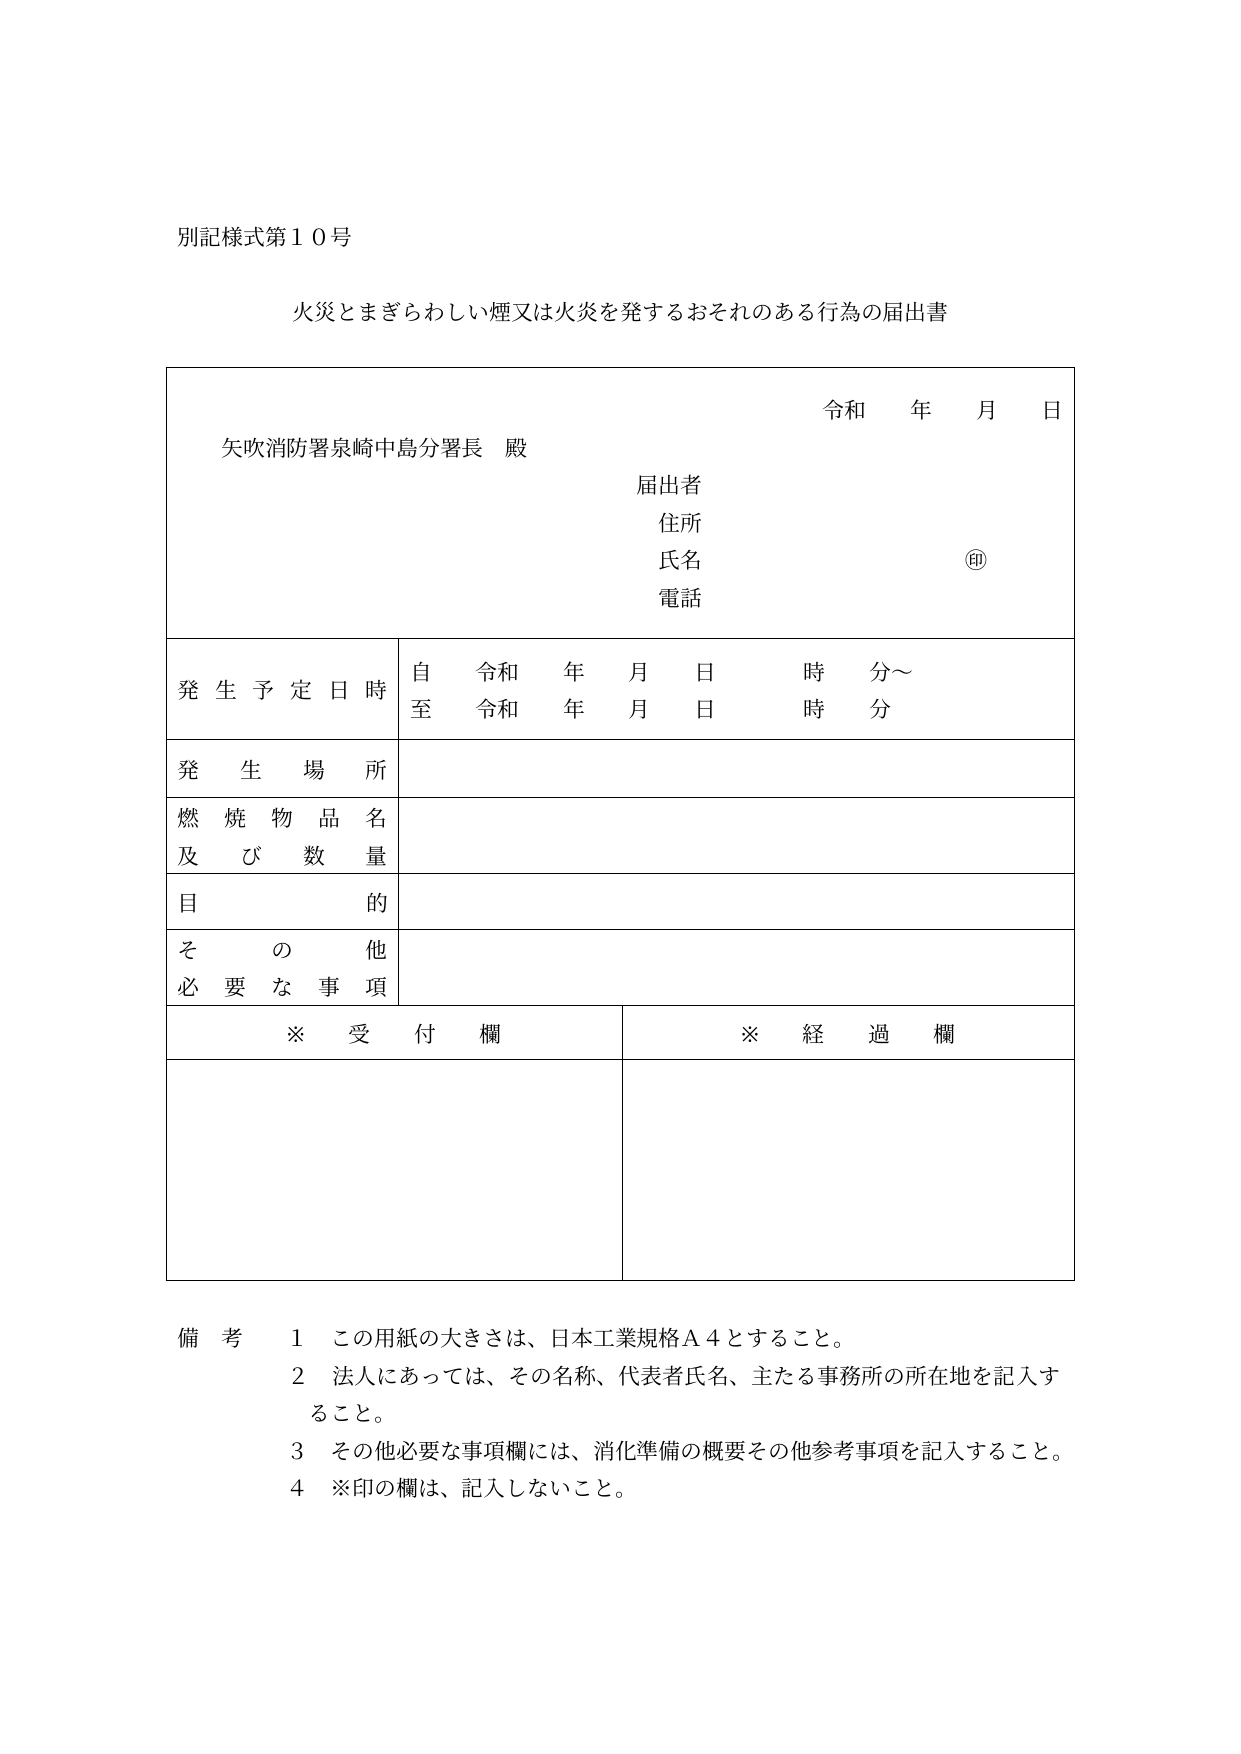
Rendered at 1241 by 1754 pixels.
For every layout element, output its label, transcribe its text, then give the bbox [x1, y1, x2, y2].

table_cell 発生場所 [167, 740, 398, 797]
table_cell [399, 740, 1074, 797]
text 備 考 １ この用紙の大きさは、日本工業規格Ａ４とすること。 [177, 1318, 1063, 1356]
table_cell [399, 874, 1074, 929]
table_cell 自 令和 年 月 日 時 分～ 至 令和 年 月 日 時 分 [399, 639, 1074, 739]
table_cell 燃焼物品名 及び数量 [167, 798, 398, 873]
table_header 令和 年 月 日 矢吹消防署泉崎中島分署長 殿 届出者 住所 氏名 ㊞ 電話 [167, 368, 1074, 638]
table_cell [167, 1060, 622, 1280]
text ４ ※印の欄は、記入しないこと。 [177, 1468, 1063, 1506]
text ２ 法人にあっては、その名称、代表者氏名、主たる事務所の所在地を記入すること。 [177, 1356, 1063, 1431]
table_cell その他 必要な事項 [167, 930, 398, 1005]
text ３ その他必要な事項欄には、消化準備の概要その他参考事項を記入すること。 [177, 1431, 1063, 1468]
text 別記様式第１０号 [177, 217, 1063, 254]
table_cell 目的 [167, 874, 398, 929]
table_cell ※ 経 過 欄 [623, 1006, 1074, 1059]
table_cell 発生予定日時 [167, 639, 398, 739]
text 火災とまぎらわしい煙又は火炎を発するおそれのある行為の届出書 [177, 292, 1063, 329]
table_cell [399, 798, 1074, 873]
table_cell ※ 受 付 欄 [167, 1006, 622, 1059]
table_cell [399, 930, 1074, 1005]
table_cell [623, 1060, 1074, 1280]
